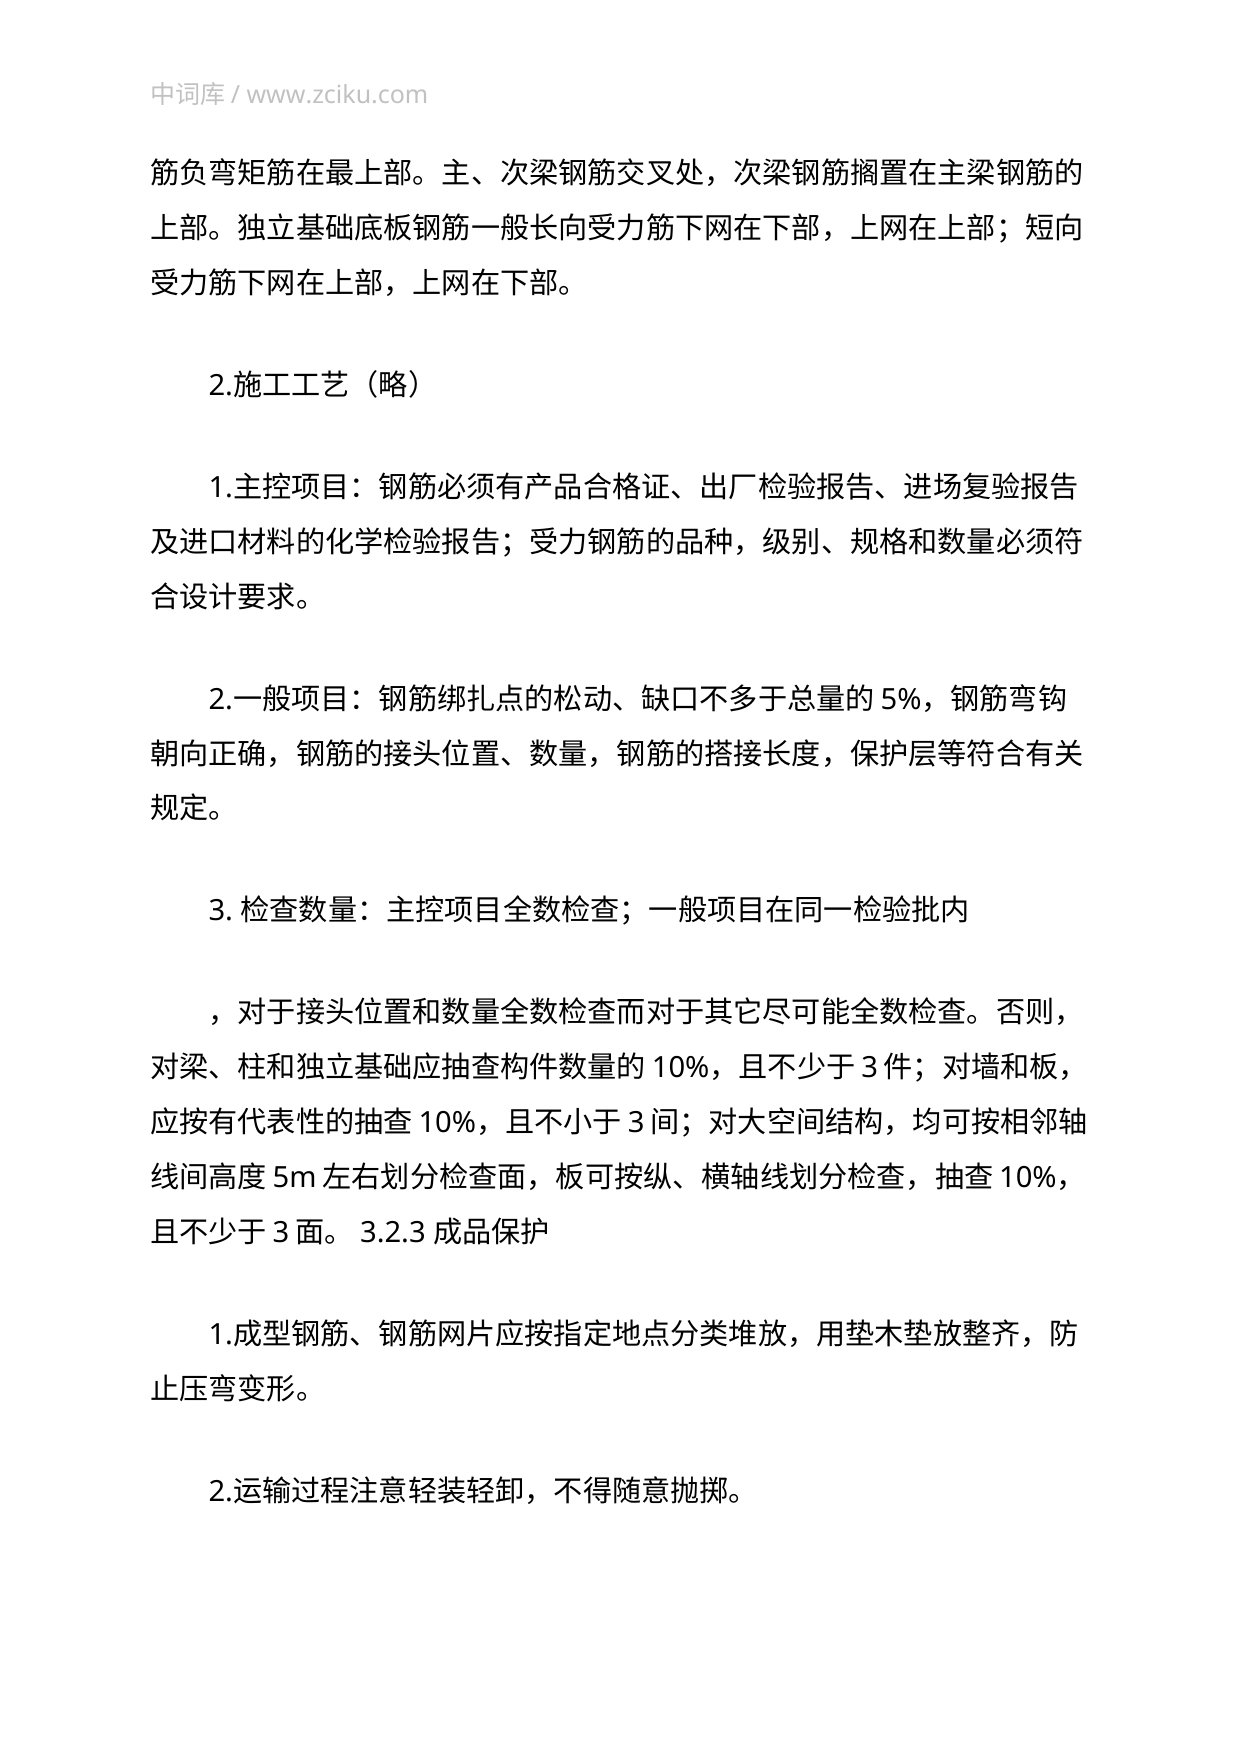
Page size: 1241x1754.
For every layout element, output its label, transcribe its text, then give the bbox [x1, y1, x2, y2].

text 2.一般项目：钢筋绑扎点的松动、缺口不多于总量的5%，钢筋弯钩朝向正确，钢筋的接头位置、数量，钢筋的搭接长度，保护层等符合有关规定。 [150, 675, 1090, 827]
text 2.运输过程注意轻装轻卸，不得随意抛掷。 [150, 1467, 1090, 1510]
text 1.主控项目：钢筋必须有产品合格证、出厂检验报告、进场复验报告及进口材料的化学检验报告；受力钢筋的品种，级别、规格和数量必须符合设计要求。 [150, 463, 1090, 616]
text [150, 150, 1090, 302]
text 3. 检查数量：主控项目全数检查；一般项目在同一检验批内 [150, 887, 1090, 929]
text 1.成型钢筋、钢筋网片应按指定地点分类堆放，用垫木垫放整齐，防止压弯变形。 [150, 1311, 1090, 1408]
text 2.施工工艺（略） [150, 362, 1090, 404]
text ，对于接头位置和数量全数检查而对于其它尽可能全数检查。否则，对梁、柱和独立基础应抽查构件数量的10%，且不少于3件；对墙和板，应按有代表性的抽查10%，且不小于3间；对大空间结构，均可按相邻轴线间高度5m左右划分检查面，板可按纵、横轴线划分检查，抽查10%，且不少于3面。 3.2.3 成品保护 [150, 989, 1090, 1251]
